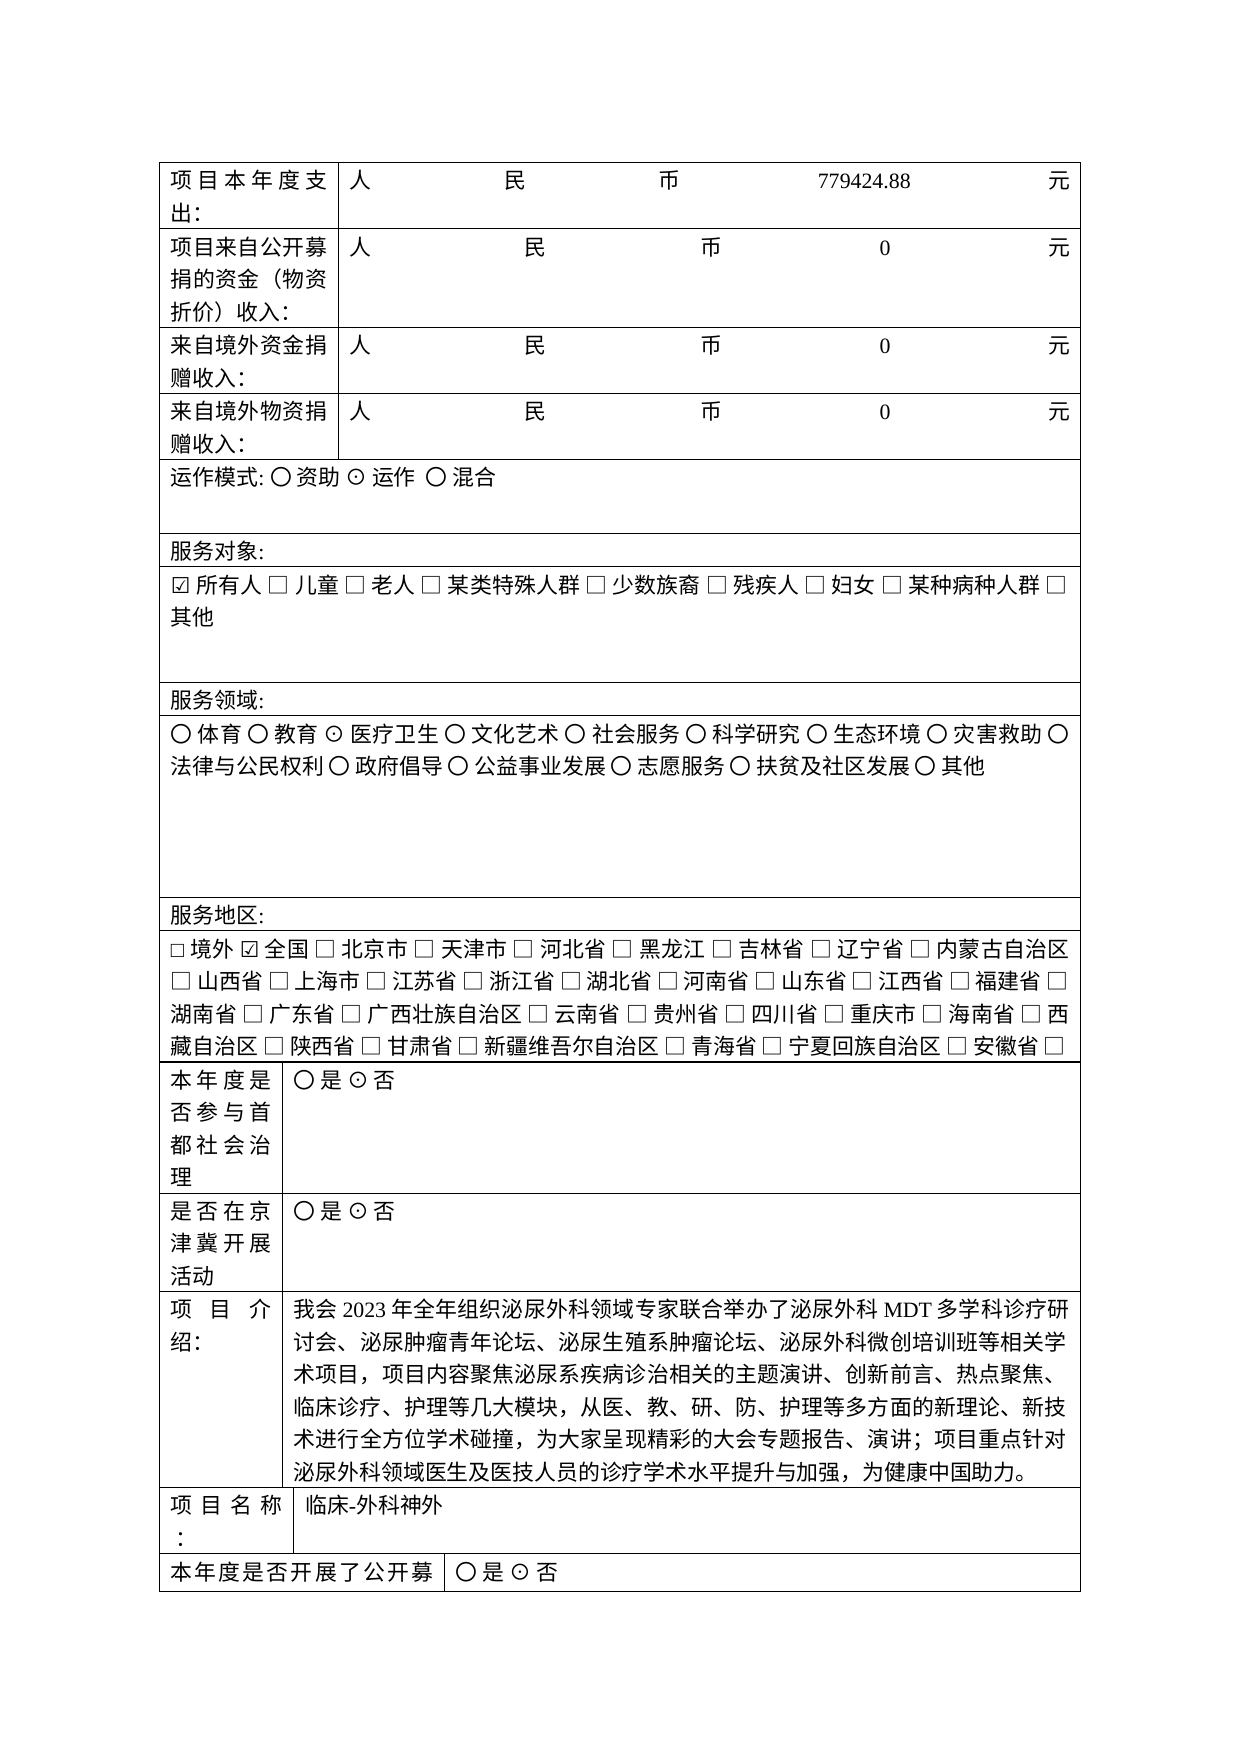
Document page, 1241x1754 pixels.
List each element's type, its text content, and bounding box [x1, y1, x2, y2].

table_cell 本年度是否参与首都社会治理 [160, 1063, 282, 1192]
table_cell 项目来自公开募捐的资金（物资折价）收入： [160, 229, 338, 327]
table_cell 项目名称 ： [160, 1488, 293, 1553]
table_cell 〇 是 ⊙ 否 [283, 1063, 1080, 1192]
table_cell 项目介绍： [160, 1292, 282, 1487]
table_cell 本年度是否开展了公开募捐： [160, 1554, 444, 1591]
table_cell 来自境外资金捐赠收入： [160, 328, 338, 393]
table_cell 人民币0元 [339, 229, 1080, 327]
table_cell 服务对象: [160, 534, 1080, 566]
table_cell 我会2023年全年组织泌尿外科领域专家联合举办了泌尿外科MDT多学科诊疗研讨会、泌尿肿瘤青年论坛、泌尿生殖系肿瘤论坛、泌尿外科微创培训班等相关学术项目，项目内容聚焦泌尿系疾病诊治相关的主题演讲、创新前言、热点聚焦、临床诊疗、护理等几大模块，从医、教、研、防、护理等多方面的新理论、新技术进行全方位学术碰撞，为大家呈现精彩的大会专题报告、演讲；项目重点针对泌尿外科领域医生及医技人员的诊疗学术水平提升与加强，为健康中国助力。 [283, 1292, 1080, 1487]
table_cell 项目本年度支出： [160, 163, 338, 228]
table_cell 来自境外物资捐赠收入： [160, 394, 338, 459]
table_cell 〇 是 ⊙ 否 [283, 1194, 1080, 1291]
table_cell 人民币779424.88元 [339, 163, 1080, 228]
table_cell ☑ 所有人 □ 儿童 □ 老人 □ 某类特殊人群 □ 少数族裔 □ 残疾人 □ 妇女 □ 某种病种人群 □ 其他 [160, 567, 1080, 682]
table_cell 人民币0元 [339, 328, 1080, 393]
table_cell 服务领域: [160, 683, 1080, 715]
table_cell 服务地区: [160, 898, 1080, 930]
table_cell 〇 体育 〇 教育 ⊙ 医疗卫生 〇 文化艺术 〇 社会服务 〇 科学研究 〇 生态环境 〇 灾害救助 〇 法律与公民权利 〇 政府倡导 〇 公益事业发展 〇 志愿服务 〇 扶贫及社区发展 〇 其他 [160, 716, 1080, 897]
table_cell 临床-外科神外 [294, 1488, 1080, 1553]
table_cell 〇 是 ⊙ 否 [445, 1554, 1080, 1591]
table_cell 人民币0元 [339, 394, 1080, 459]
table_cell 运作模式: 〇 资助 ⊙ 运作 〇 混合 [160, 460, 1080, 533]
table_cell □ 境外 ☑ 全国 □ 北京市 □ 天津市 □ 河北省 □ 黑龙江 □ 吉林省 □ 辽宁省 □ 内蒙古自治区 □ 山西省 □ 上海市 □ 江苏省 □ 浙江省 □ 湖北省 □ 河南省 □ 山东省 □ 江西省 □ 福建省 □ 湖南省 □ 广东省 □ 广西壮族自治区 □ 云南省 □ 贵州省 □ 四川省 □ 重庆市 □ 海南省 □ 西藏自治区 □ 陕西省 □ 甘肃省 □ 新疆维吾尔自治区 □ 青海省 □ 宁夏回族自治区 □ 安徽省 □ [160, 931, 1080, 1061]
table_cell 是否在京津冀开展活动 [160, 1194, 282, 1291]
